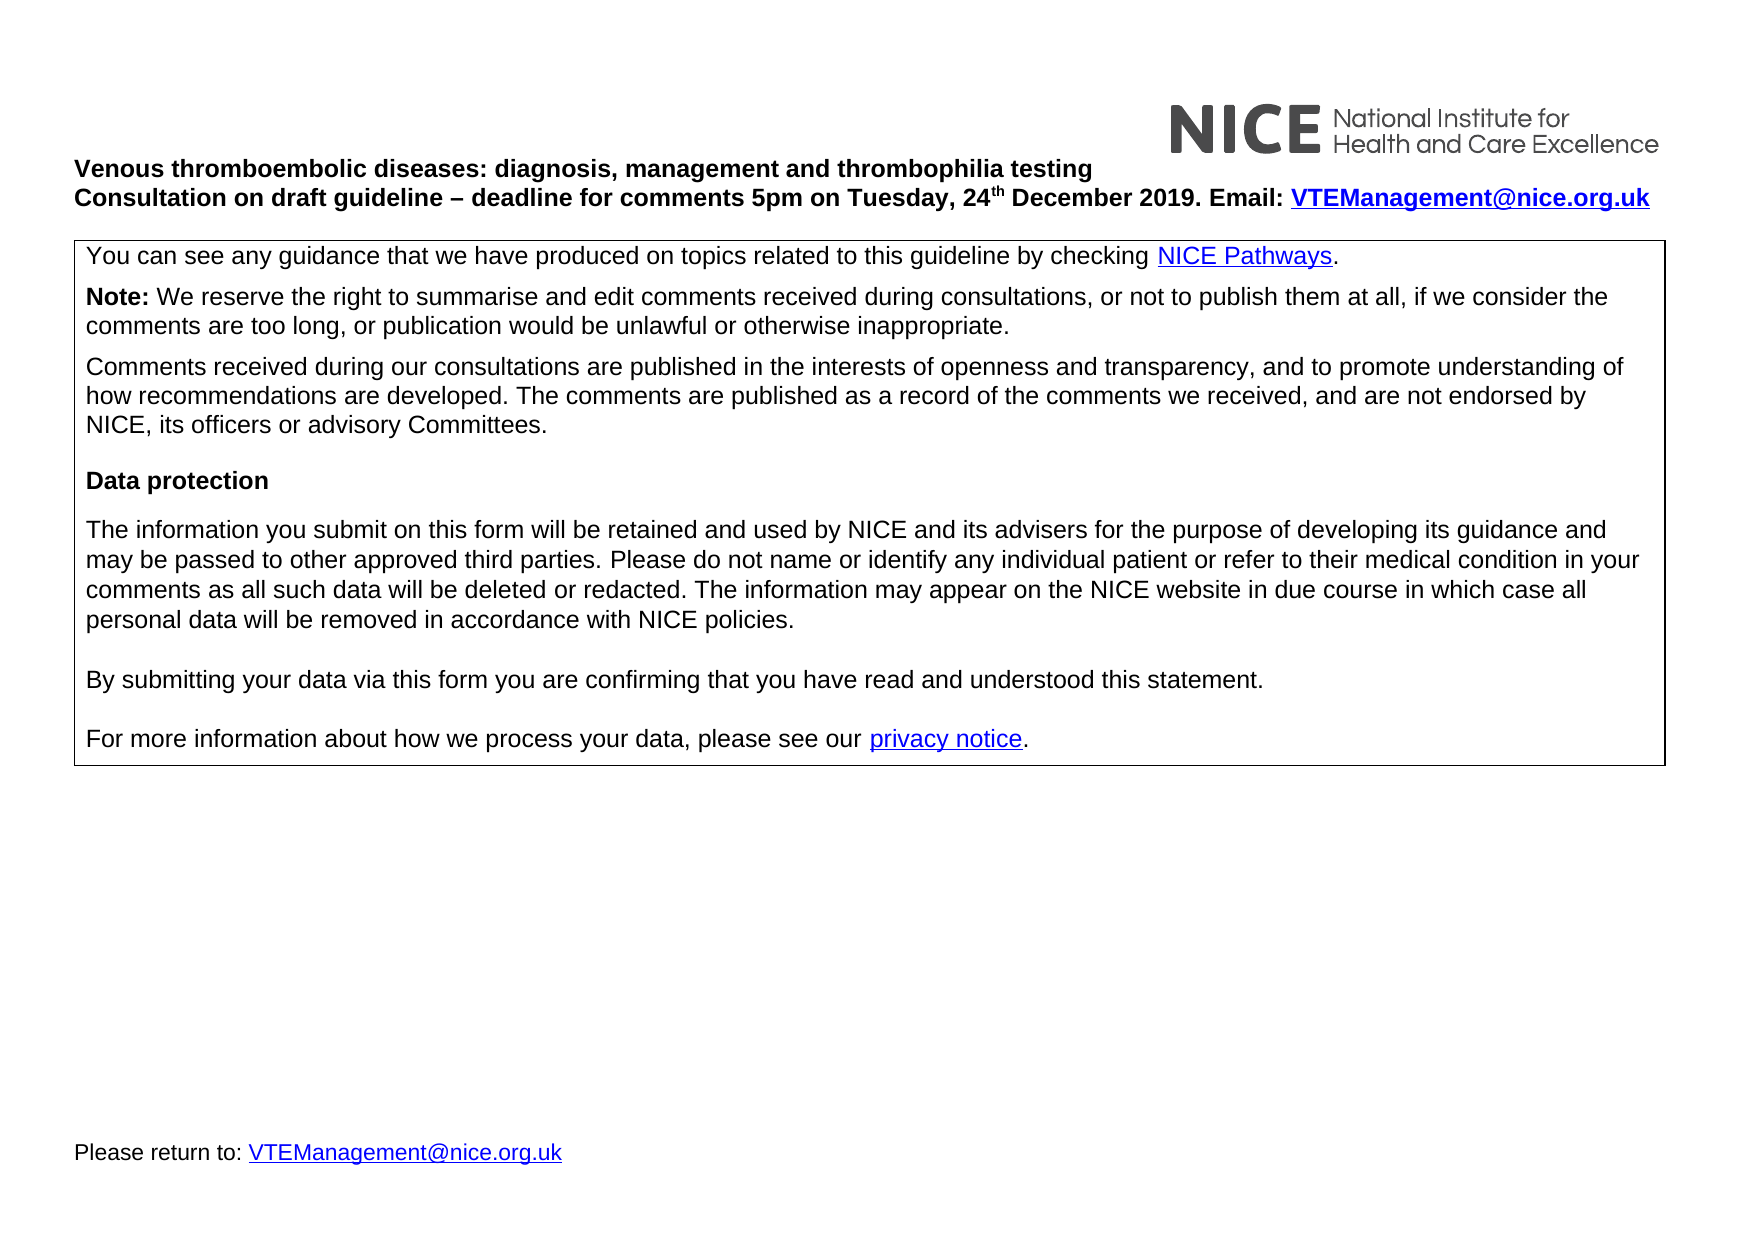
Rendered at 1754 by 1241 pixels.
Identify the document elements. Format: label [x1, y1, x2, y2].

table_header [75, 241, 1664, 765]
